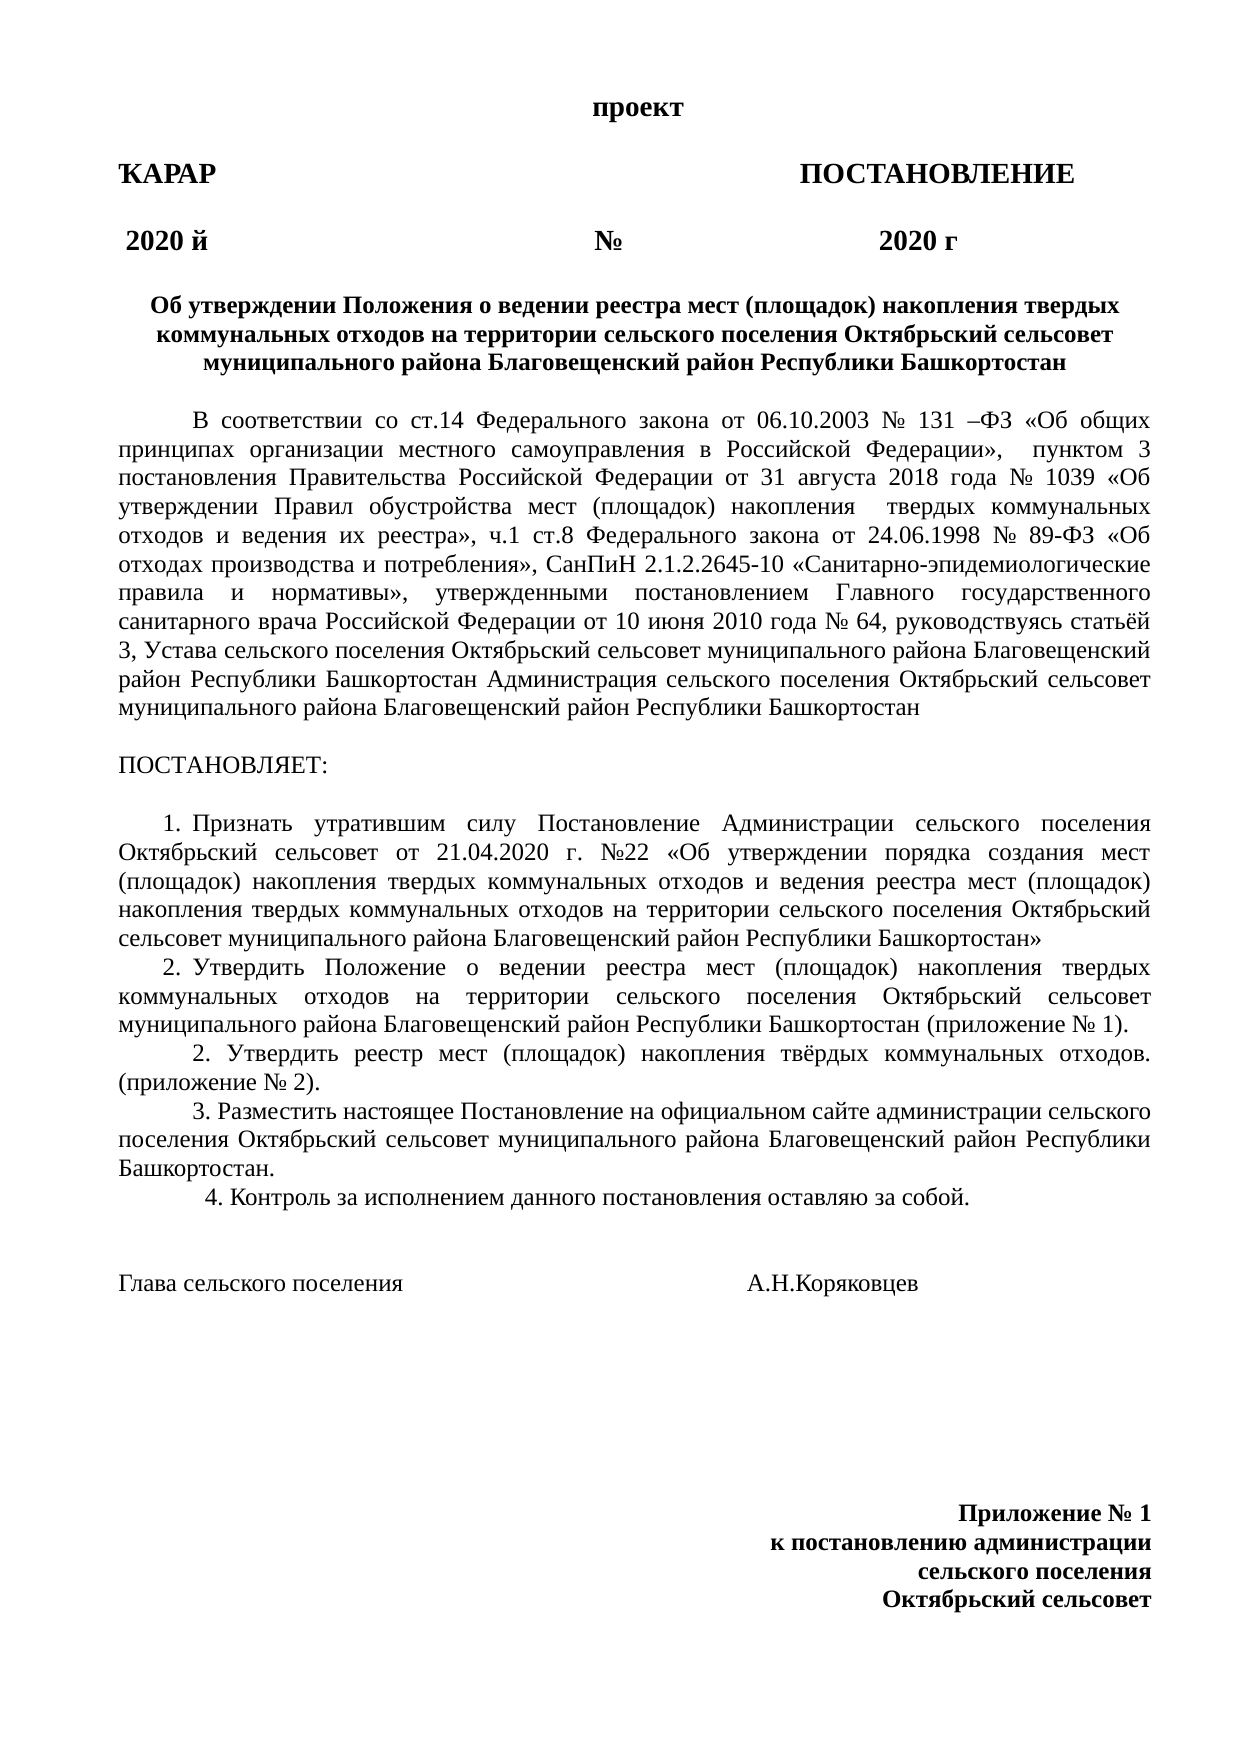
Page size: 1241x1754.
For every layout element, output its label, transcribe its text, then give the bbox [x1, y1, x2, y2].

text В соответствии со ст.14 Федерального закона от 06.10.2003 № 131 –ФЗ «Об общих принципах организации местного самоуправления в Российской Федерации», пунктом 3 постановления Правительства Российской Федерации от 31 августа 2018 года № 1039 «Об утверждении Правил обустройства мест (площадок) накопления твердых коммунальных отходов и ведения их реестра», ч.1 ст.8 Федерального закона от 24.06.1998 № 89-ФЗ «Об отходах производства и потребления», СанПиН 2.1.2.2645-10 «Санитарно-эпидемиологические правила и нормативы», утвержденными постановлением Главного государственного санитарного врача Российской Федерации от 10 июня 2010 года № 64, руководствуясь статьёй 3, Устава сельского поселения Октябрьский сельсовет муниципального района Благовещенский район Республики Башкортостан Администрация сельского поселения Октябрьский сельсовет муниципального района Благовещенский район Республики Башкортостан [118, 405, 1152, 721]
text 4. Контроль за исполнением данного постановления оставляю за собой. [118, 1182, 1152, 1211]
text ПОСТАНОВЛЯЕТ: [118, 750, 1152, 779]
text 2020 й № 2020 г [118, 223, 1152, 256]
text сельского поселения [118, 1556, 1152, 1584]
text Октябрьский сельсовет [118, 1584, 1152, 1613]
text Об утверждении Положения о ведении реестра мест (площадок) накопления твердых коммунальных отходов на территории сельского поселения Октябрьский сельсовет муниципального района Благовещенский район Республики Башкортостан [118, 290, 1152, 376]
text Приложение № 1 к постановлению администрации [118, 1498, 1152, 1556]
text проект [118, 89, 1152, 122]
list Утвердить Положение о ведении реестра мест (площадок) накопления твердых коммунальных отходов на территории сельского поселения Октябрьский сельсовет муниципального района Благовещенский район Республики Башкортостан (приложение № 1). [118, 952, 1152, 1038]
text 2. Утвердить реестр мест (площадок) накопления твёрдых коммунальных отходов. (приложение № 2). [118, 1038, 1152, 1096]
text Глава сельского поселения А.Н.Коряковцев [118, 1268, 1152, 1297]
text 3. Разместить настоящее Постановление на официальном сайте администрации сельского поселения Октябрьский сельсовет муниципального района Благовещенский район Республики Башкортостан. [118, 1096, 1152, 1182]
list Признать утратившим силу Постановление Администрации сельского поселения Октябрьский сельсовет от 21.04.2020 г. №22 «Об утверждении порядка создания мест (площадок) накопления твердых коммунальных отходов и ведения реестра мест (площадок) накопления твердых коммунальных отходов на территории сельского поселения Октябрьский сельсовет муниципального района Благовещенский район Республики Башкортостан» [118, 808, 1152, 952]
text ҠАРАР ПОСТАНОВЛЕНИЕ [118, 156, 1152, 189]
